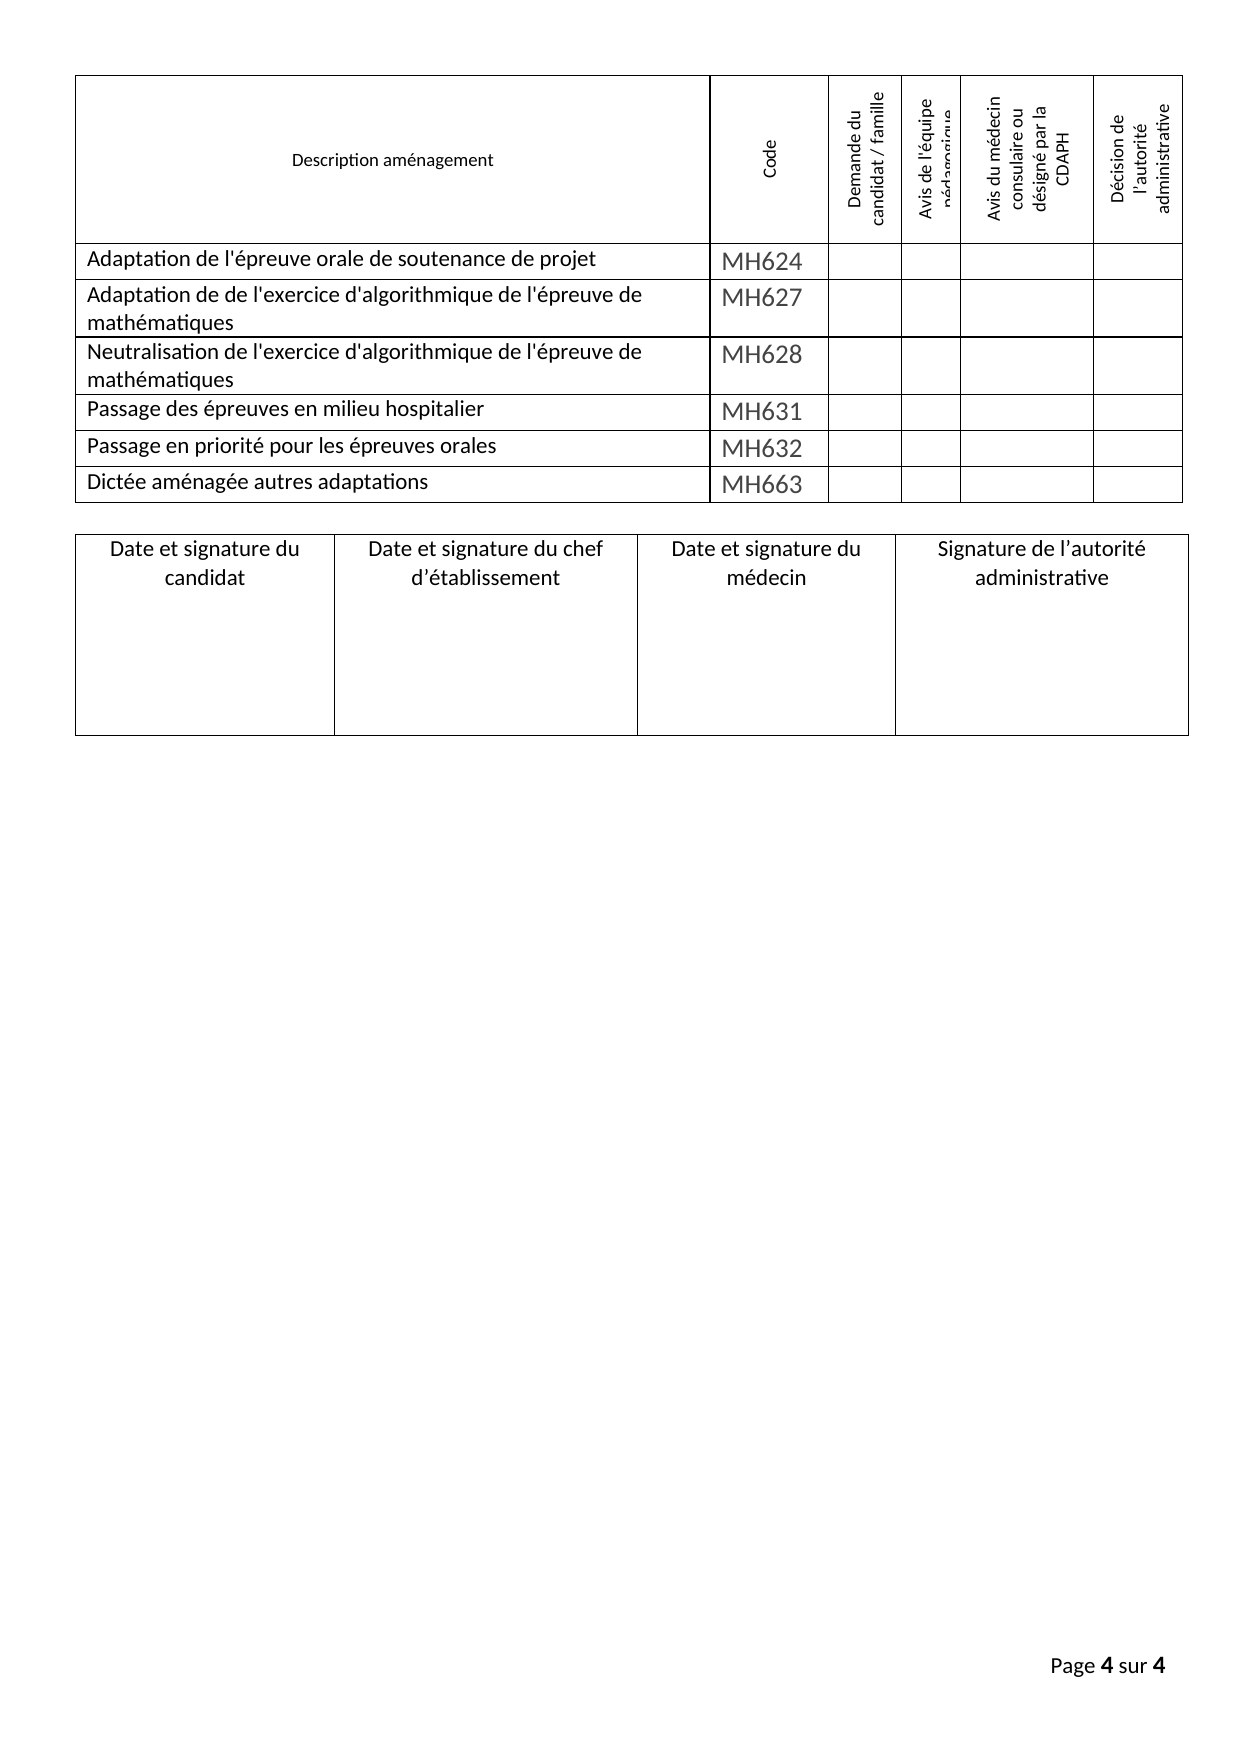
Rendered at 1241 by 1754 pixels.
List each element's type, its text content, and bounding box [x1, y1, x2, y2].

table_cell [1094, 280, 1182, 336]
table_cell [1094, 467, 1182, 502]
table_cell MH631 [711, 395, 828, 430]
table_cell [902, 338, 960, 393]
table_cell Passage des épreuves en milieu hospitalier [76, 395, 709, 430]
table_header Décision de l’autorité administrative [1094, 76, 1182, 243]
table_cell [829, 338, 901, 393]
table_header Date et signature du médecin [638, 535, 895, 735]
table_cell Passage en priorité pour les épreuves orales [76, 431, 709, 466]
table_cell [902, 467, 960, 502]
table_cell MH627 [711, 280, 828, 336]
table_cell [1094, 431, 1182, 466]
table_cell Adaptation de de l'exercice d'algorithmique de l'épreuve de mathématiques [76, 280, 709, 336]
table_cell MH628 [711, 338, 828, 393]
table_cell [902, 395, 960, 430]
table_header Code [711, 76, 828, 243]
table_cell MH663 [711, 467, 828, 502]
table_cell [829, 467, 901, 502]
table_cell MH632 [711, 431, 828, 466]
table_cell [961, 244, 1093, 279]
table_header Date et signature du candidat [76, 535, 334, 735]
table_header Description aménagement [76, 76, 709, 243]
table_header Date et signature du chef d’établissement [335, 535, 637, 735]
table_header Demande du candidat / famille [829, 76, 901, 243]
table_cell [829, 431, 901, 466]
table_cell [961, 338, 1093, 393]
table_cell [829, 395, 901, 430]
table_header Avis de l'équipe pédagogique [902, 76, 960, 243]
table_cell [1094, 338, 1182, 393]
table_cell Adaptation de l'épreuve orale de soutenance de projet [76, 244, 709, 279]
table_header Signature de l’autorité administrative [896, 535, 1188, 735]
table_cell [961, 395, 1093, 430]
table_cell [902, 244, 960, 279]
table_cell [829, 244, 901, 279]
table_cell [902, 280, 960, 336]
table_cell [961, 280, 1093, 336]
table_cell [902, 431, 960, 466]
table_cell [1094, 244, 1182, 279]
table_cell [961, 467, 1093, 502]
table_cell Neutralisation de l'exercice d'algorithmique de l'épreuve de mathématiques [76, 338, 709, 393]
table_cell MH624 [711, 244, 828, 279]
table_cell [961, 431, 1093, 466]
table_cell Dictée aménagée autres adaptations [76, 467, 709, 502]
table_header Avis du médecin consulaire ou désigné par la CDAPH [961, 76, 1093, 243]
table_cell [829, 280, 901, 336]
table_cell [1094, 395, 1182, 430]
